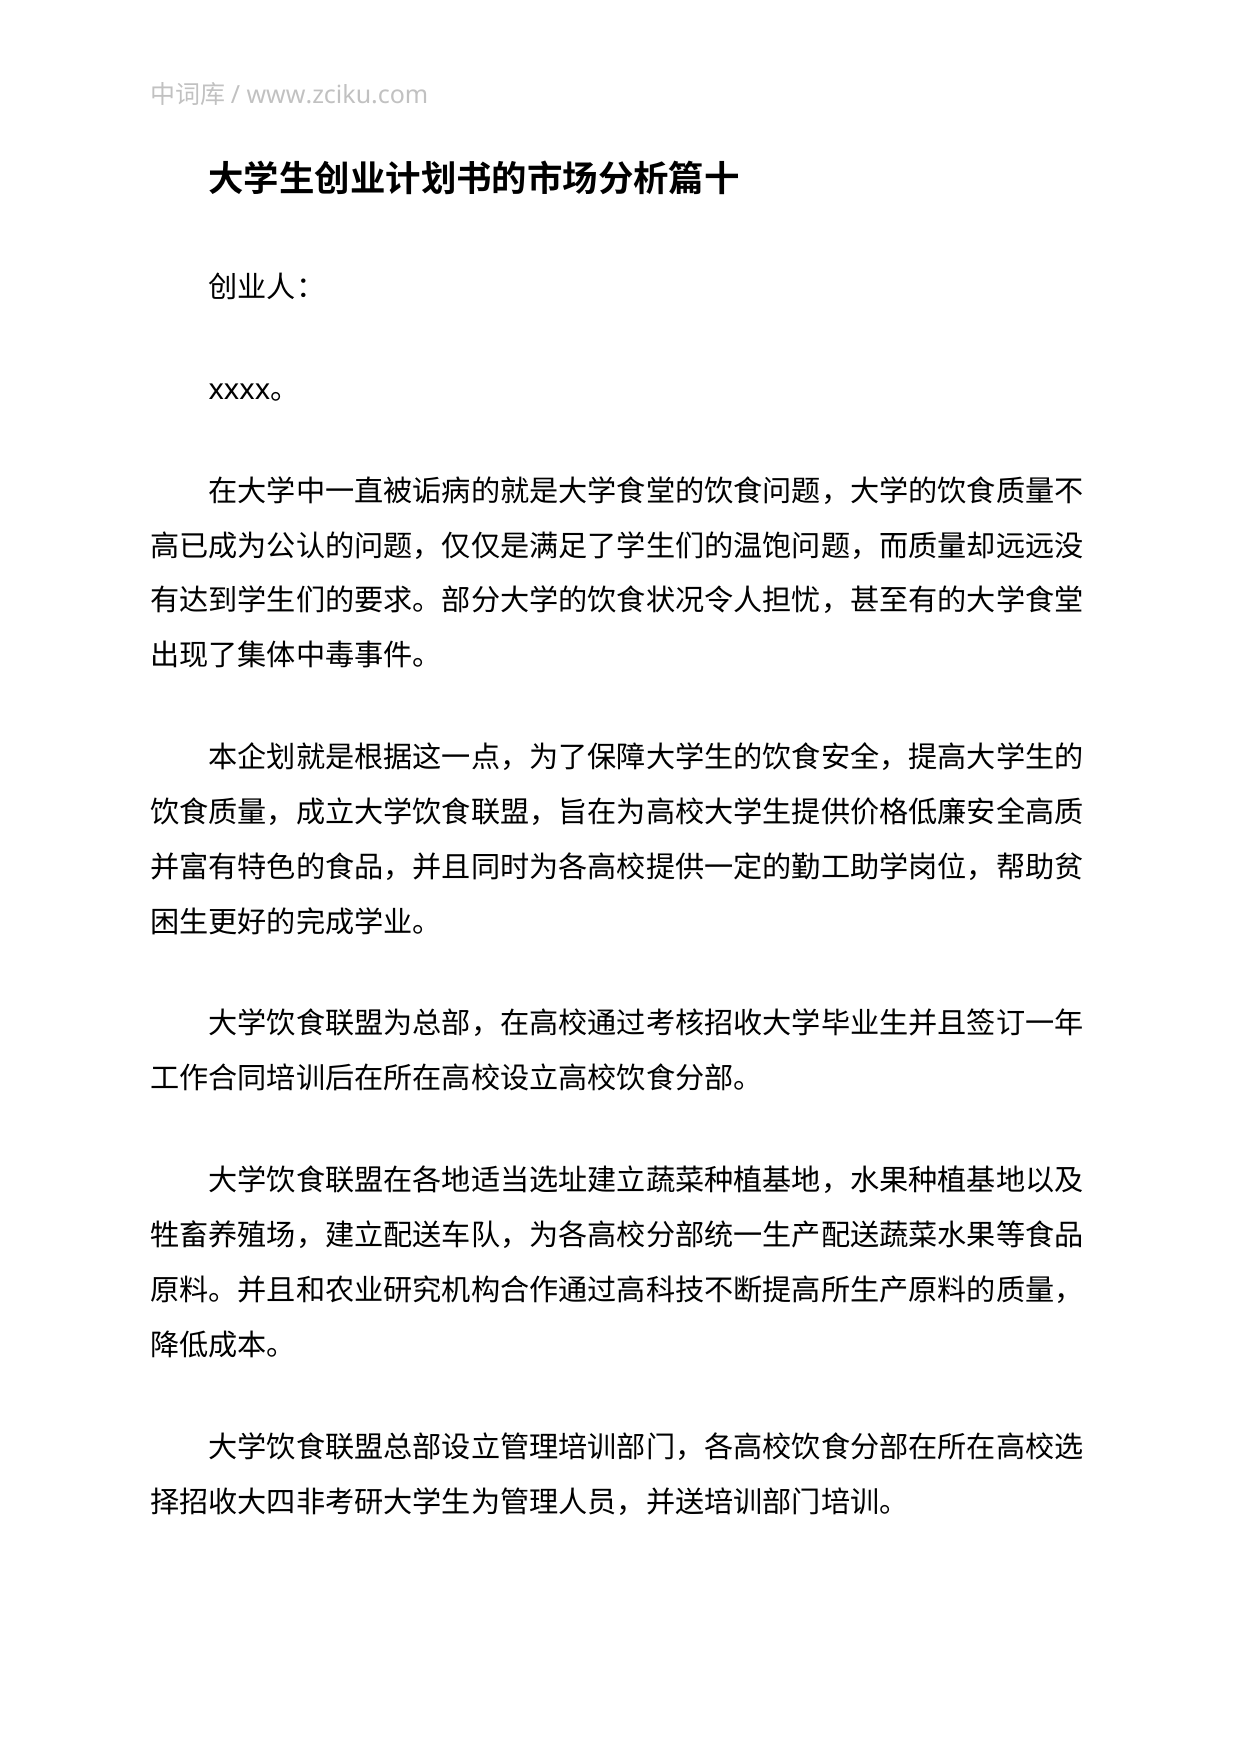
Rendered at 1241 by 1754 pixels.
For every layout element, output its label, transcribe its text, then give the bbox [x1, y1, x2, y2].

text xxxx。 [150, 365, 1090, 408]
text 大学生创业计划书的市场分析篇十 [150, 150, 1090, 201]
text 大学饮食联盟总部设立管理培训部门，各高校饮食分部在所在高校选择招收大四非考研大学生为管理人员，并送培训部门培训。 [150, 1423, 1090, 1520]
text 在大学中一直被诟病的就是大学食堂的饮食问题，大学的饮食质量不高已成为公认的问题，仅仅是满足了学生们的温饱问题，而质量却远远没有达到学生们的要求。部分大学的饮食状况令人担忧，甚至有的大学食堂出现了集体中毒事件。 [150, 467, 1090, 674]
text 大学饮食联盟在各地适当选址建立蔬菜种植基地，水果种植基地以及牲畜养殖场，建立配送车队，为各高校分部统一生产配送蔬菜水果等食品原料。并且和农业研究机构合作通过高科技不断提高所生产原料的质量，降低成本。 [150, 1157, 1090, 1364]
text 大学饮食联盟为总部，在高校通过考核招收大学毕业生并且签订一年工作合同培训后在所在高校设立高校饮食分部。 [150, 1000, 1090, 1097]
text 创业人： [150, 263, 1090, 306]
text 本企划就是根据这一点，为了保障大学生的饮食安全，提高大学生的饮食质量，成立大学饮食联盟，旨在为高校大学生提供价格低廉安全高质并富有特色的食品，并且同时为各高校提供一定的勤工助学岗位，帮助贫困生更好的完成学业。 [150, 734, 1090, 941]
